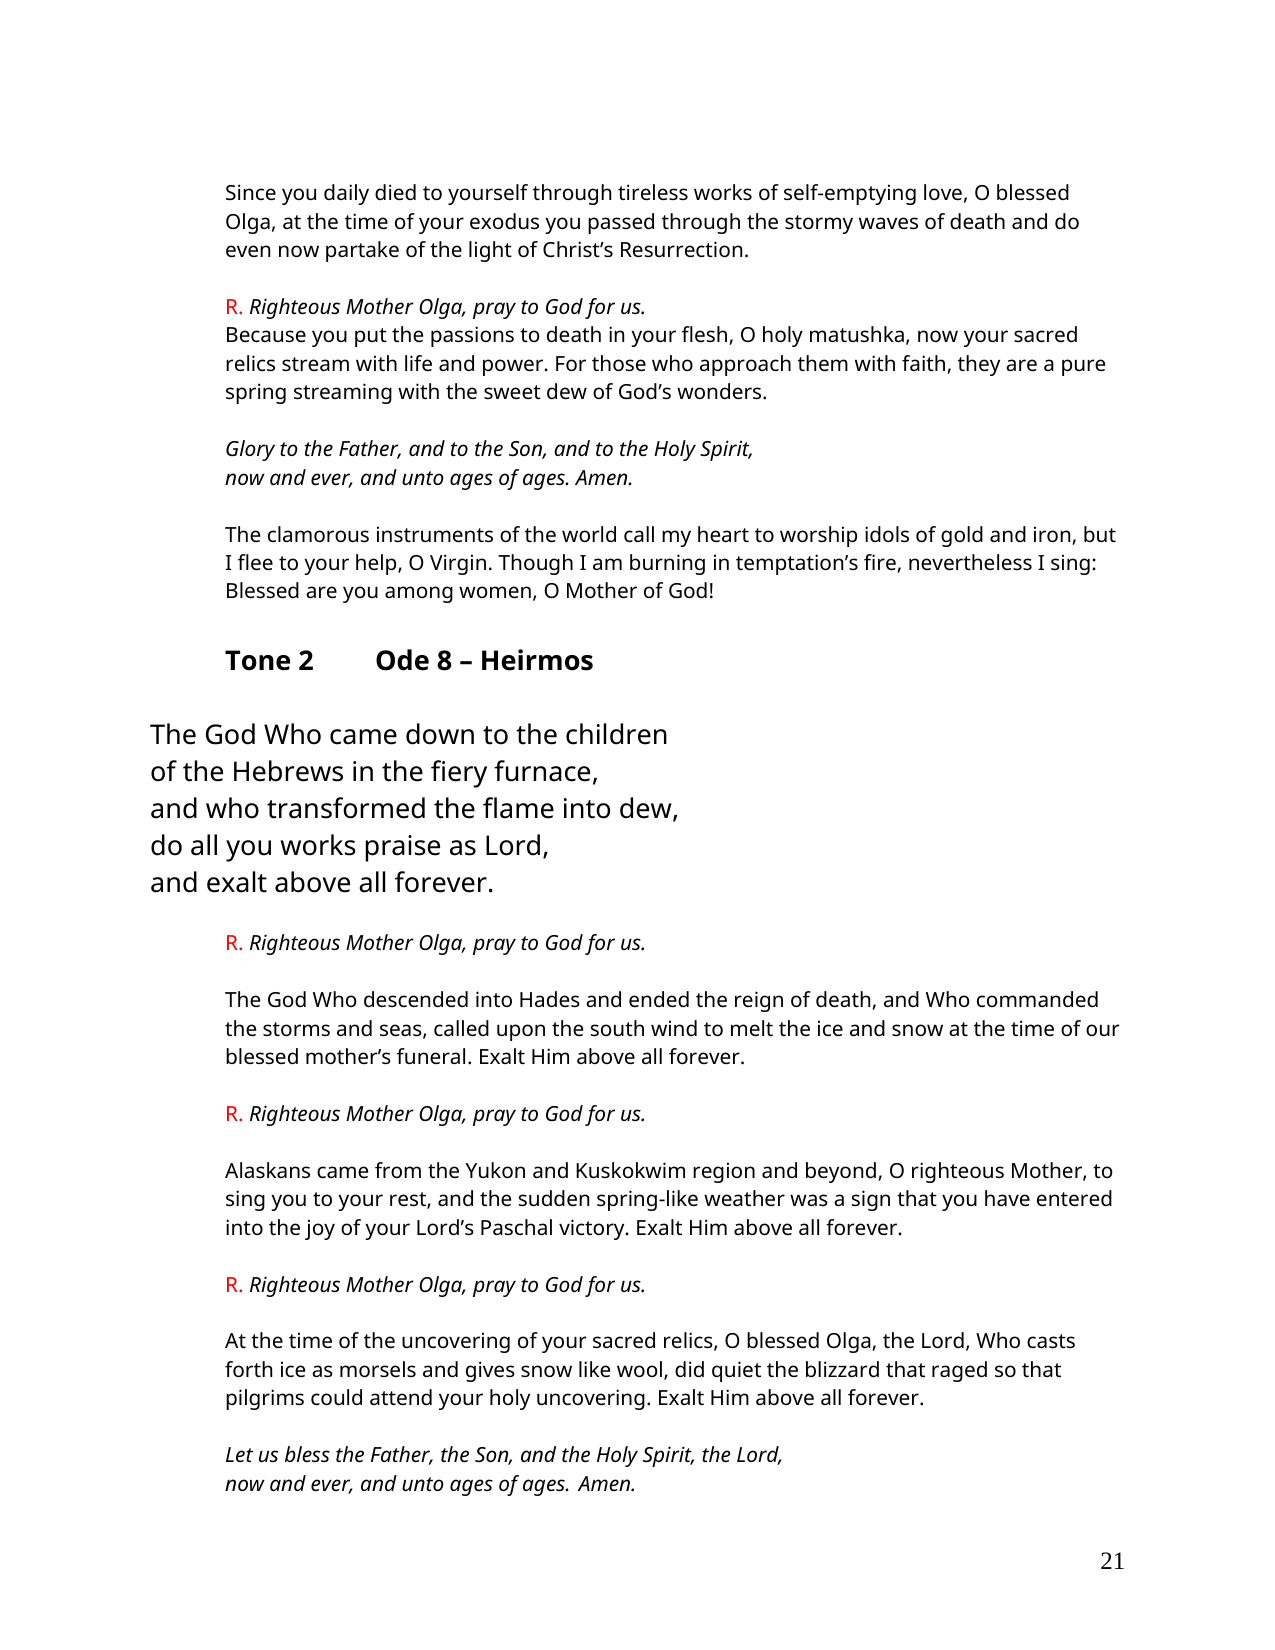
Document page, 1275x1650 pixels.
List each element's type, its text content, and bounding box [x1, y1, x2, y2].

text R. Righteous Mother Olga, pray to God for us. [150, 292, 1125, 321]
text now and ever, and unto ages of ages. Amen. [225, 463, 1125, 491]
text of the Hebrews in the fiery furnace, [150, 752, 1125, 789]
text Tone 2 Ode 8 – Heirmos [150, 642, 1125, 679]
text do all you works praise as Lord, [150, 826, 1125, 863]
text and who transformed the flame into dew, [150, 789, 1125, 826]
text R. Righteous Mother Olga, pray to God for us. [150, 928, 1125, 957]
text and exalt above all forever. [150, 863, 1125, 900]
text The God Who descended into Hades and ended the reign of death, and Who commanded the storms and seas, called upon the south wind to melt the ice and snow at the time of our blessed mother’s funeral. Exalt Him above all forever. [225, 985, 1125, 1071]
text Since you daily died to yourself through tireless works of self-emptying love, O blessed Olga, at the time of your exodus you passed through the stormy waves of death and do even now partake of the light of Christ’s Resurrection. [225, 178, 1125, 264]
text Glory to the Father, and to the Son, and to the Holy Spirit, [225, 434, 1125, 463]
text Alaskans came from the Yukon and Kuskokwim region and beyond, O righteous Mother, to sing you to your rest, and the sudden spring-like weather was a sign that you have entered into the joy of your Lord’s Paschal victory. Exalt Him above all forever. [225, 1156, 1125, 1241]
text Because you put the passions to death in your flesh, O holy matushka, now your sacred relics stream with life and power. For those who approach them with faith, they are a pure spring streaming with the sweet dew of God’s wonders. [225, 321, 1125, 406]
text The clamorous instruments of the world call my heart to worship idols of gold and iron, but I flee to your help, O Virgin. Though I am burning in temptation’s fire, nevertheless I sing: Blessed are you among women, O Mother of God! [225, 520, 1125, 605]
text now and ever, and unto ages of ages. Amen. [225, 1469, 1125, 1497]
text The God Who came down to the children [150, 716, 1125, 752]
text R. Righteous Mother Olga, pray to God for us. [150, 1099, 1125, 1127]
text At the time of the uncovering of your sacred relics, O blessed Olga, the Lord, Who casts forth ice as morsels and gives snow like wool, did quiet the blizzard that raged so that pilgrims could attend your holy uncovering. Exalt Him above all forever. [225, 1327, 1125, 1412]
text R. Righteous Mother Olga, pray to God for us. [150, 1270, 1125, 1298]
text Let us bless the Father, the Son, and the Holy Spirit, the Lord, [225, 1440, 1125, 1469]
